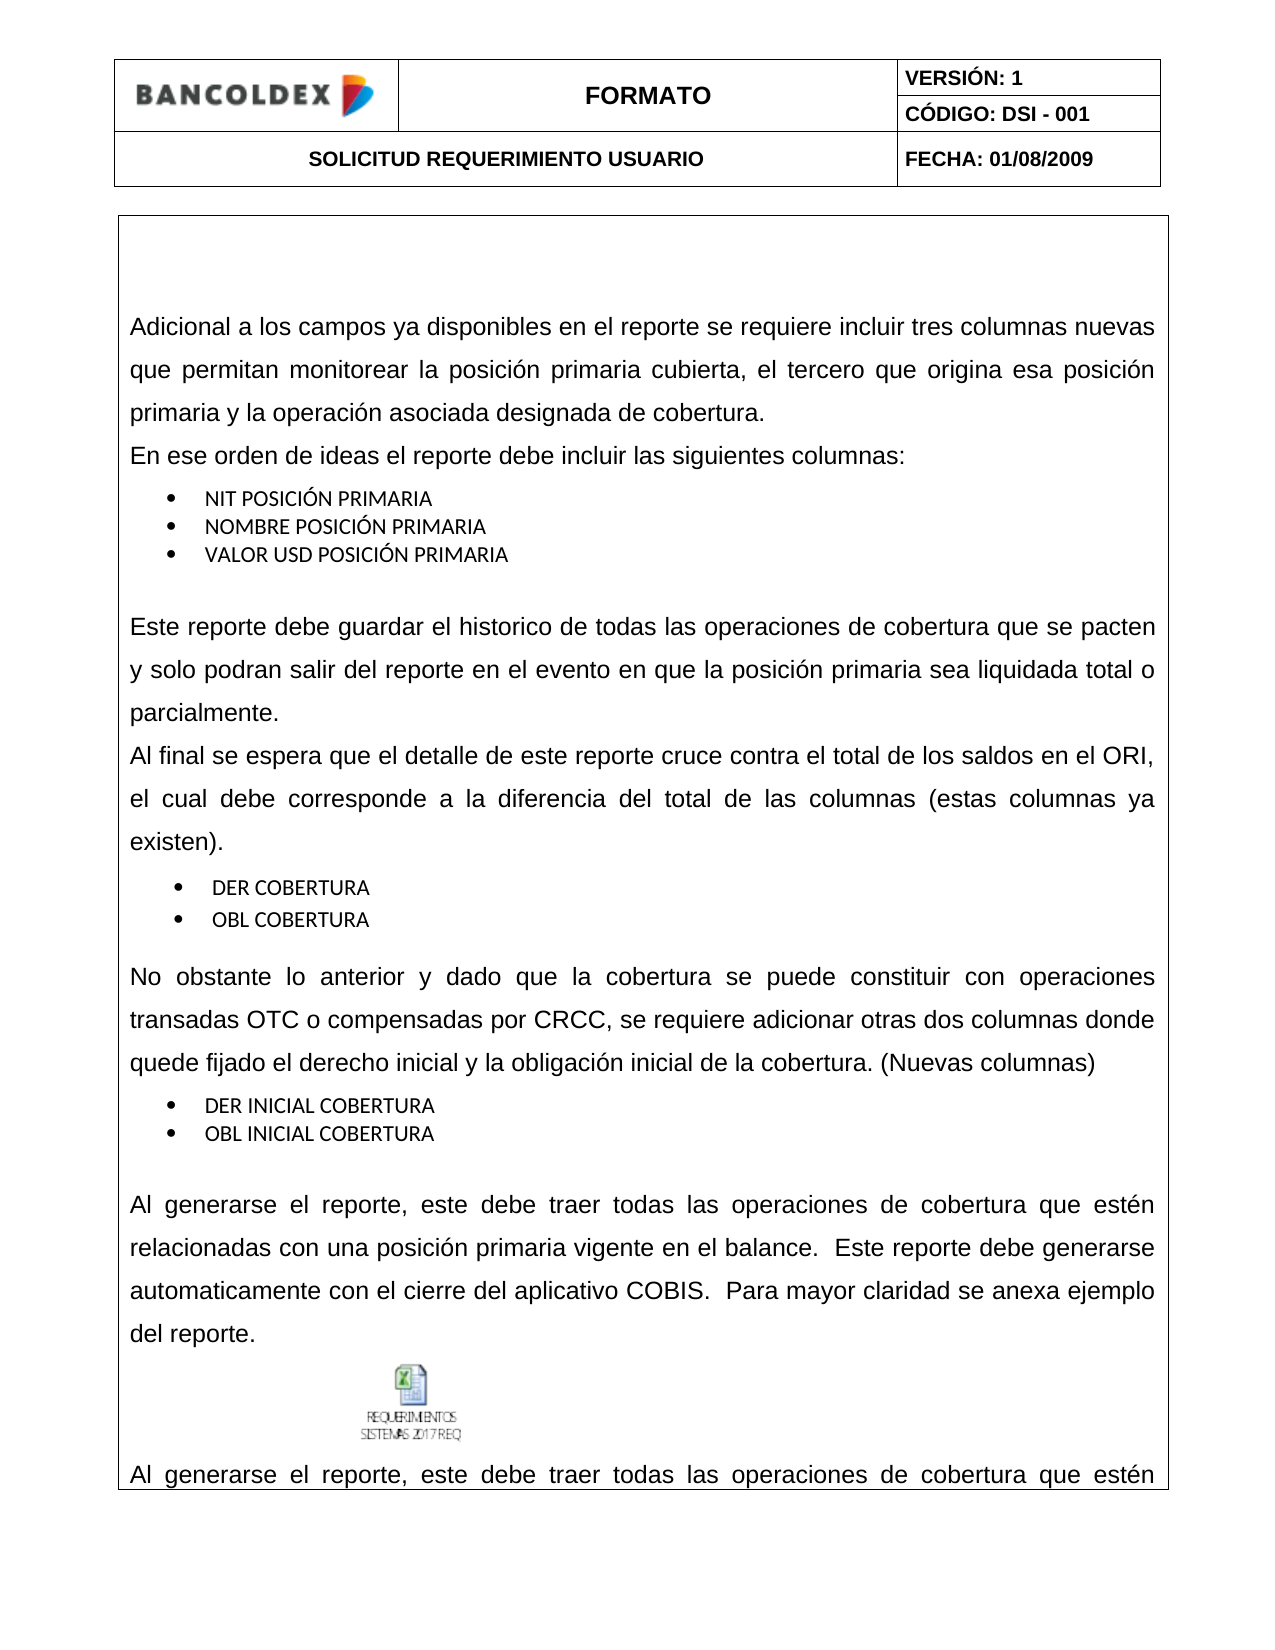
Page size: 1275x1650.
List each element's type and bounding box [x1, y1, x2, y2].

table_cell [119, 216, 1168, 1489]
picture [131, 72, 383, 119]
